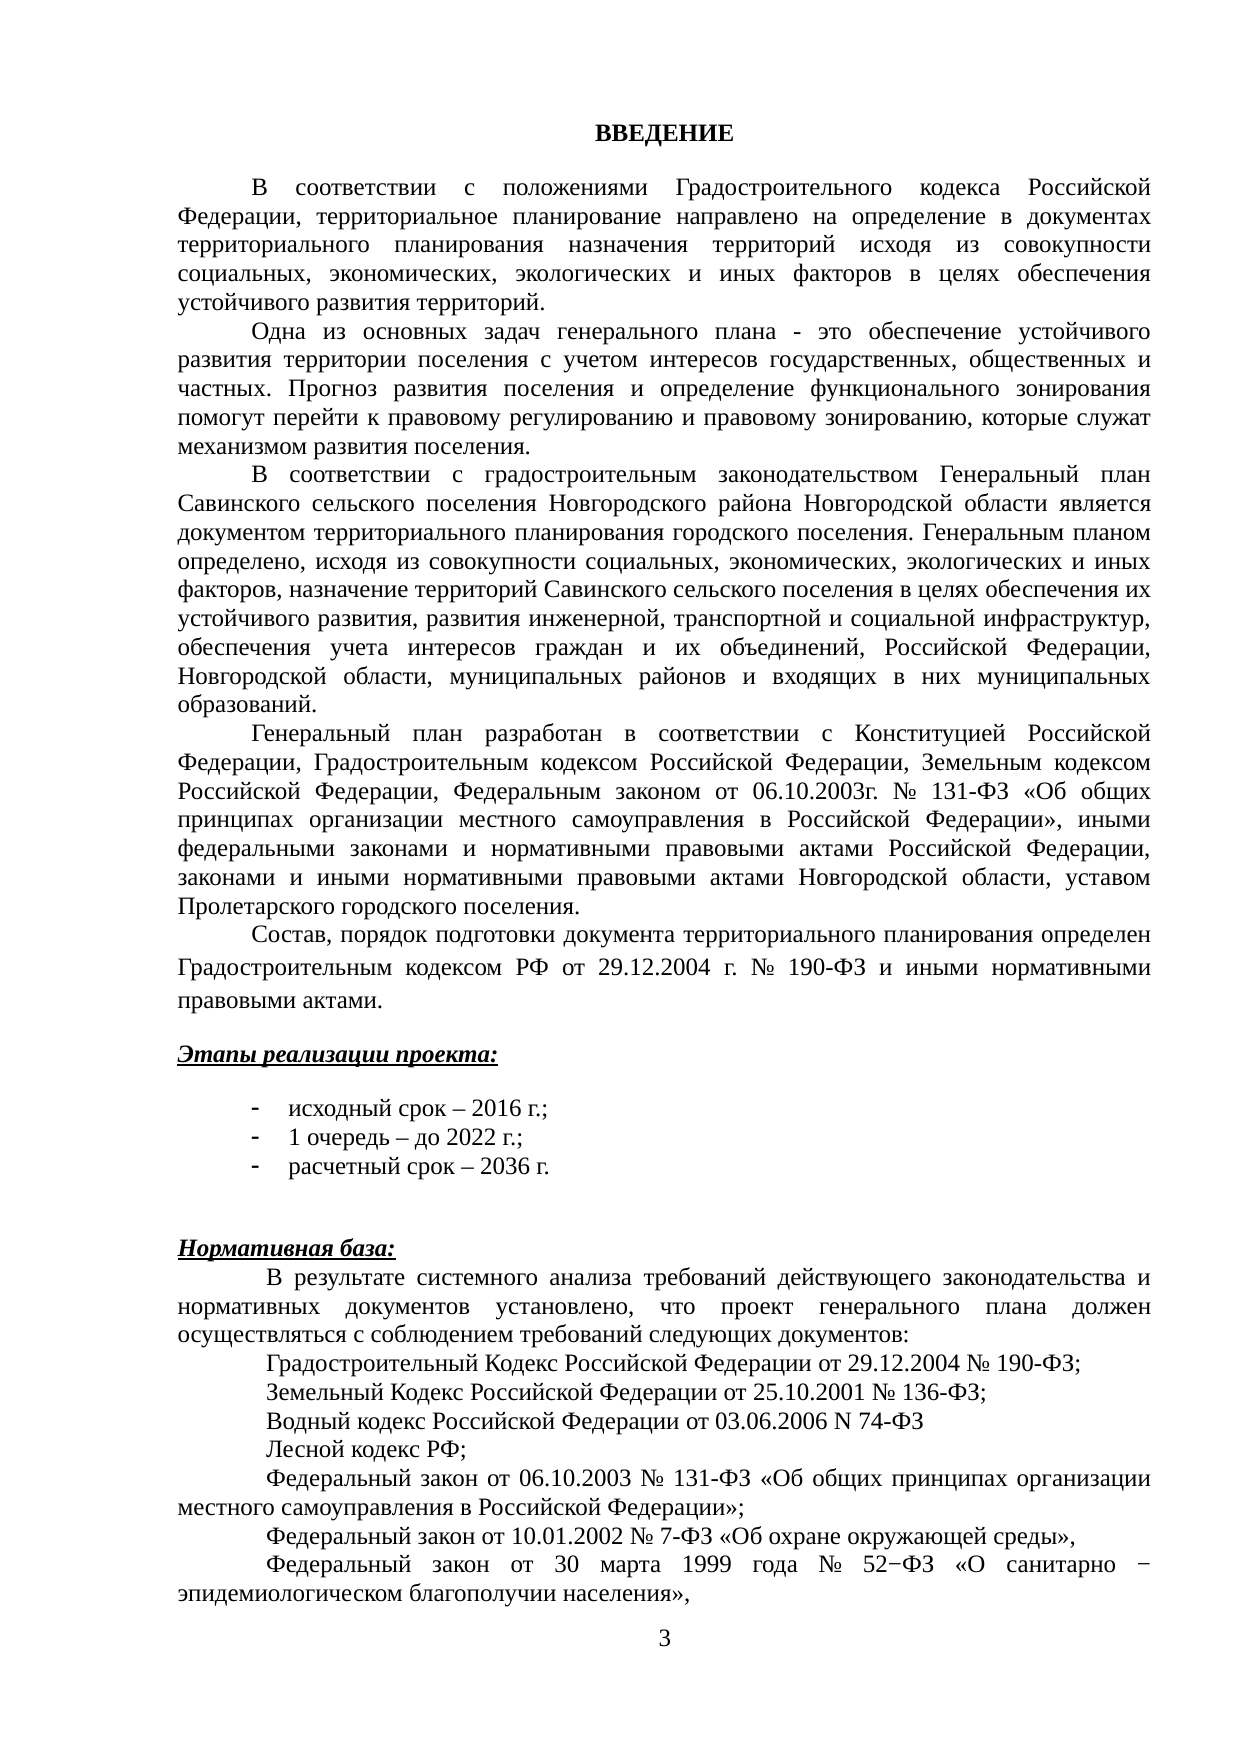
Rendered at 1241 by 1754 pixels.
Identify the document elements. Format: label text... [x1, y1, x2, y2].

text ВВЕДЕНИЕ [177, 118, 1152, 147]
list 1 очередь – до 2022 г.; [251, 1122, 1152, 1151]
text Этапы реализации проекта: [177, 1039, 1152, 1068]
list расчетный срок – 2036 г. [251, 1151, 1152, 1179]
text Градостроительный Кодекс Российской Федерации от 29.12.2004 № 190-ФЗ; [177, 1348, 1152, 1377]
text Федеральный закон от 30 марта 1999 года № 52−ФЗ «О санитарно − эпидемиологическом благополучии населения», [177, 1549, 1152, 1607]
text Состав, порядок подготовки документа территориального планирования определен Градостроительным кодексом РФ от 29.12.2004 г. № 190-ФЗ и иными нормативными правовыми актами. [177, 919, 1152, 1014]
text Федеральный закон от 06.10.2003 № 131-ФЗ «Об общих принципах организации местного самоуправления в Российской Федерации»; [177, 1463, 1152, 1521]
text В результате системного анализа требований действующего законодательства и нормативных документов установлено, что проект генерального плана должен осуществляться с соблюдением требований следующих документов: [177, 1262, 1152, 1348]
list исходный срок – 2016 г.; [251, 1093, 1152, 1122]
text В соответствии с градостроительным законодательством Генеральный план Савинского сельского поселения Новгородского района Новгородской области является документом территориального планирования городского поселения. Генеральным планом определено, исходя из совокупности социальных, экономических, экологических и иных факторов, назначение территорий Савинского сельского поселения в целях обеспечения их устойчивого развития, развития инженерной, транспортной и социальной инфраструктур, обеспечения учета интересов граждан и их объединений, Российской Федерации, Новгородской области, муниципальных районов и входящих в них муниципальных образований. [177, 459, 1152, 718]
text Лесной кодекс РФ; [177, 1434, 1152, 1463]
text Генеральный план разработан в соответствии с Конституцией Российской Федерации, Градостроительным кодексом Российской Федерации, Земельным кодексом Российской Федерации, Федеральным законом от 06.10.2003г. № 131-ФЗ «Об общих принципах организации местного самоуправления в Российской Федерации», иными федеральными законами и нормативными правовыми актами Российской Федерации, законами и иными нормативными правовыми актами Новгородской области, уставом Пролетарского городского поселения. [177, 718, 1152, 919]
text Водный кодекс Российской Федерации от 03.06.2006 N 74-ФЗ [177, 1406, 1152, 1434]
text Федеральный закон от 10.01.2002 № 7-ФЗ «Об охране окружающей среды», [177, 1521, 1152, 1549]
text Нормативная база: [177, 1233, 1152, 1262]
text Земельный Кодекс Российской Федерации от 25.10.2001 № 136-ФЗ; [177, 1377, 1152, 1406]
text В соответствии с положениями Градостроительного кодекса Российской Федерации, территориальное планирование направлено на определение в документах территориального планирования назначения территорий исходя из совокупности социальных, экономических, экологических и иных факторов в целях обеспечения устойчивого развития территорий. [177, 172, 1152, 316]
text Одна из основных задач генерального плана - это обеспечение устойчивого развития территории поселения с учетом интересов государственных, общественных и частных. Прогноз развития поселения и определение функционального зонирования помогут перейти к правовому регулированию и правовому зонированию, которые служат механизмом развития поселения. [177, 316, 1152, 459]
